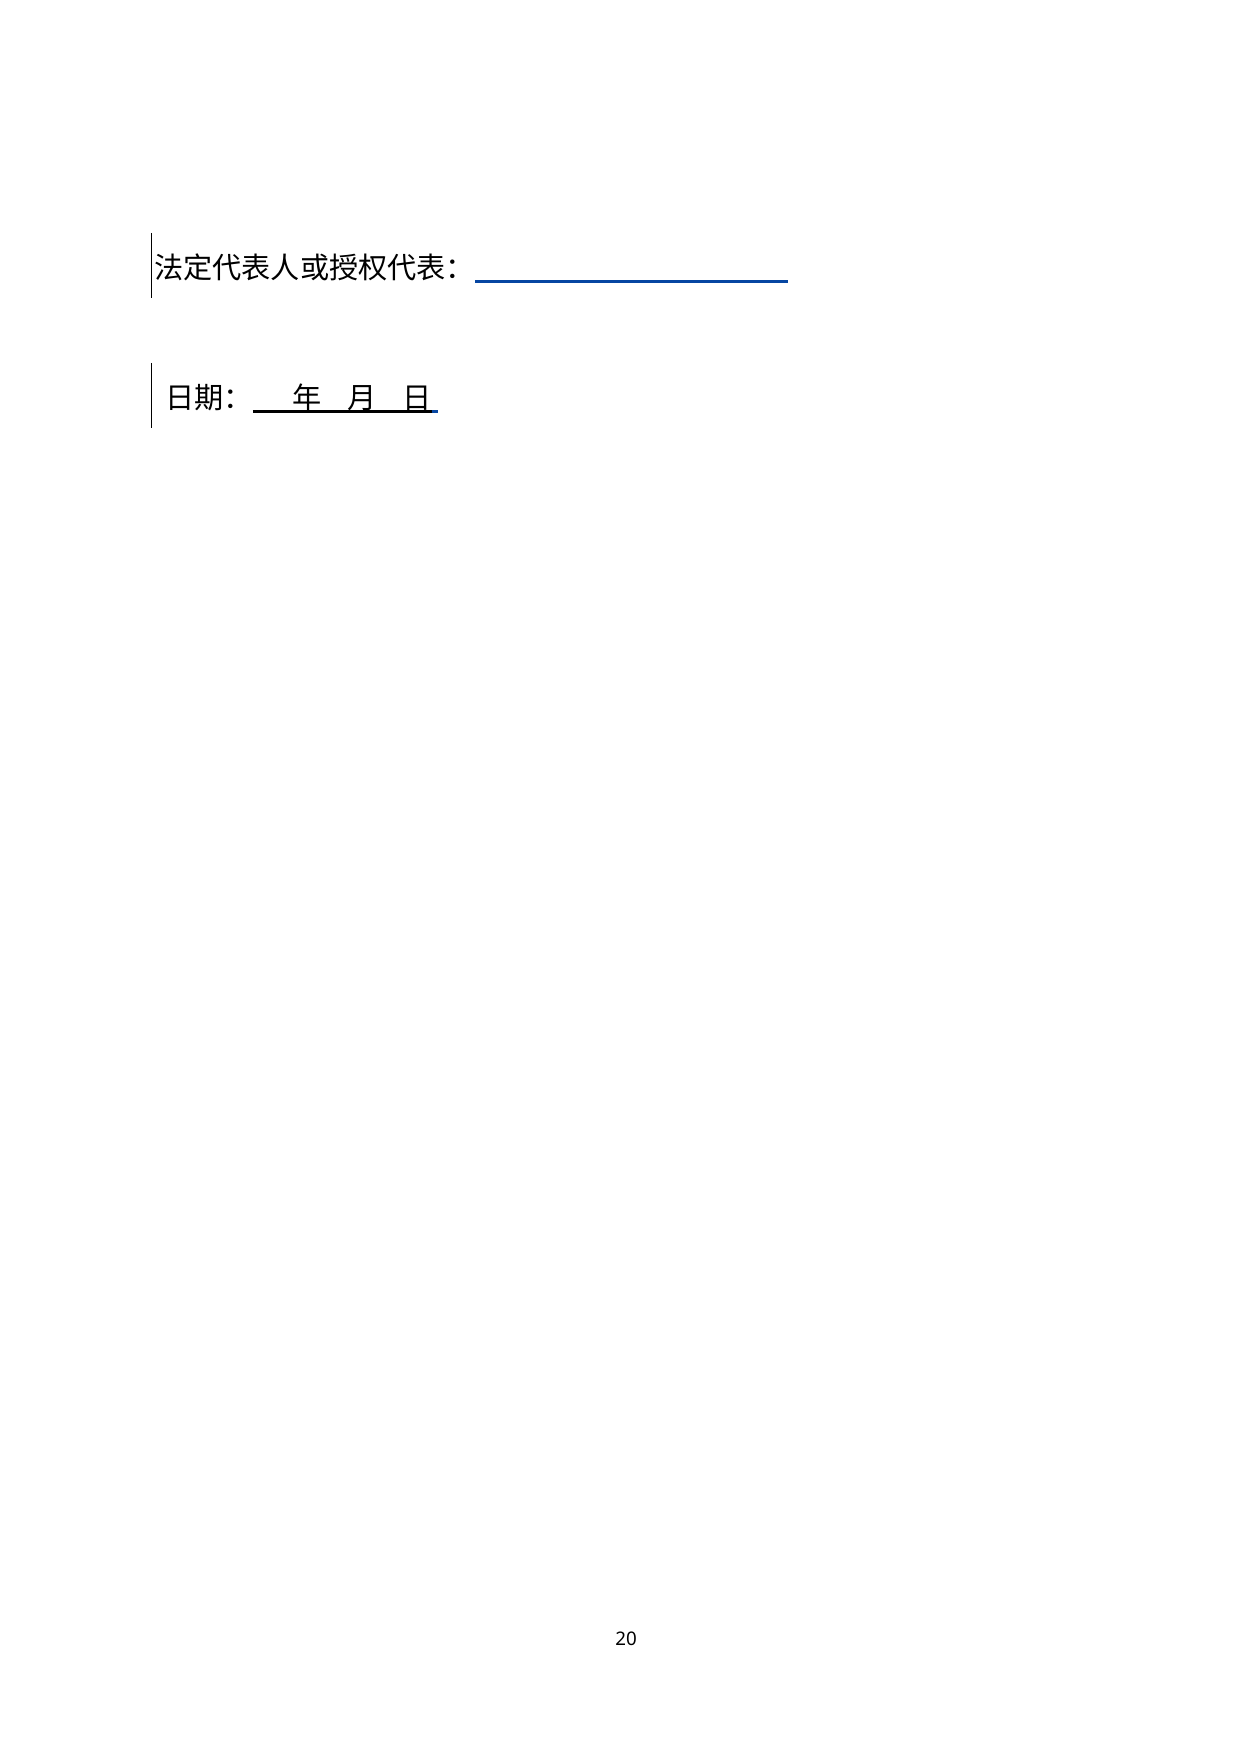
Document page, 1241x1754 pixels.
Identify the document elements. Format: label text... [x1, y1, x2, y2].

text 法定代表人或授权代表： [154, 233, 1087, 298]
text 日期： 年 月 日 [165, 363, 1087, 428]
